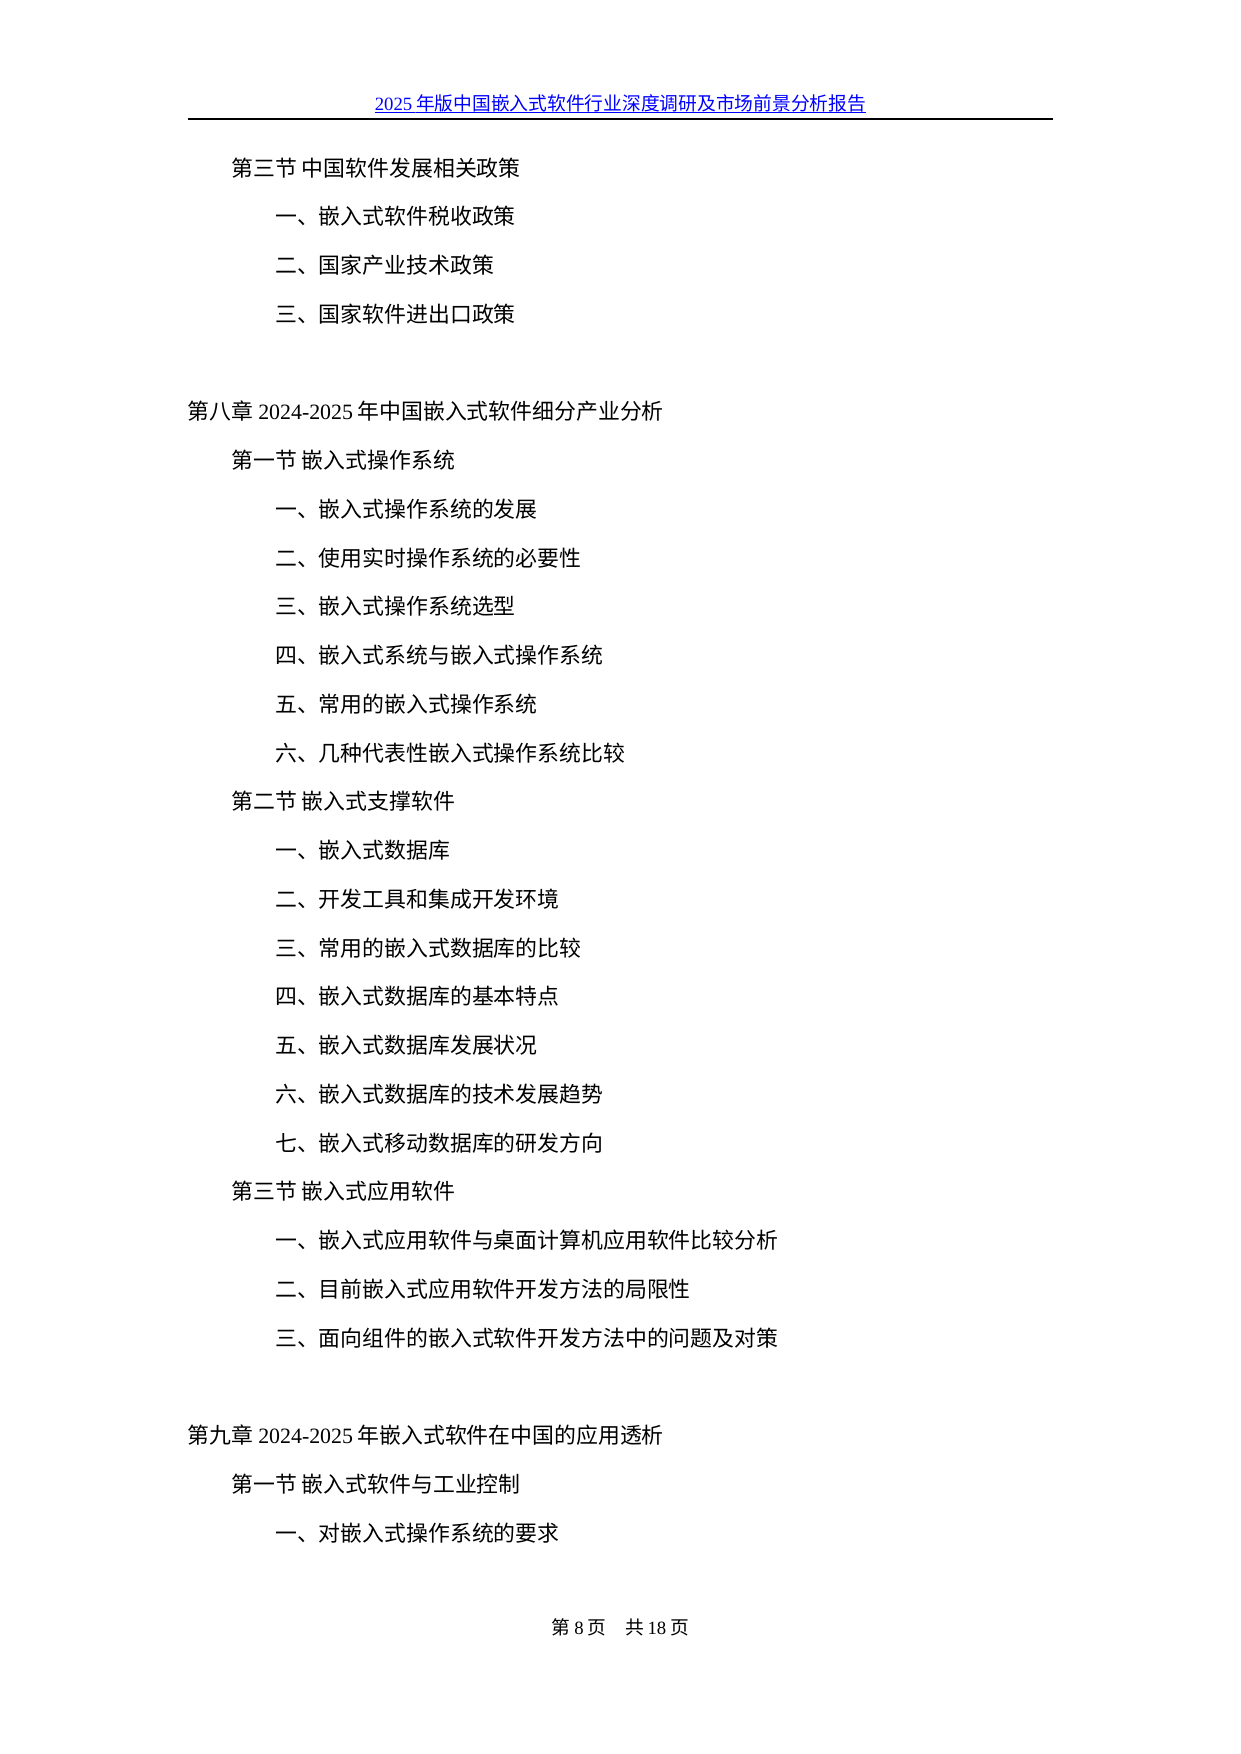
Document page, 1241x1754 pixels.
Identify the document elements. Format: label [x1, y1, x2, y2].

text [187, 150, 1053, 1548]
